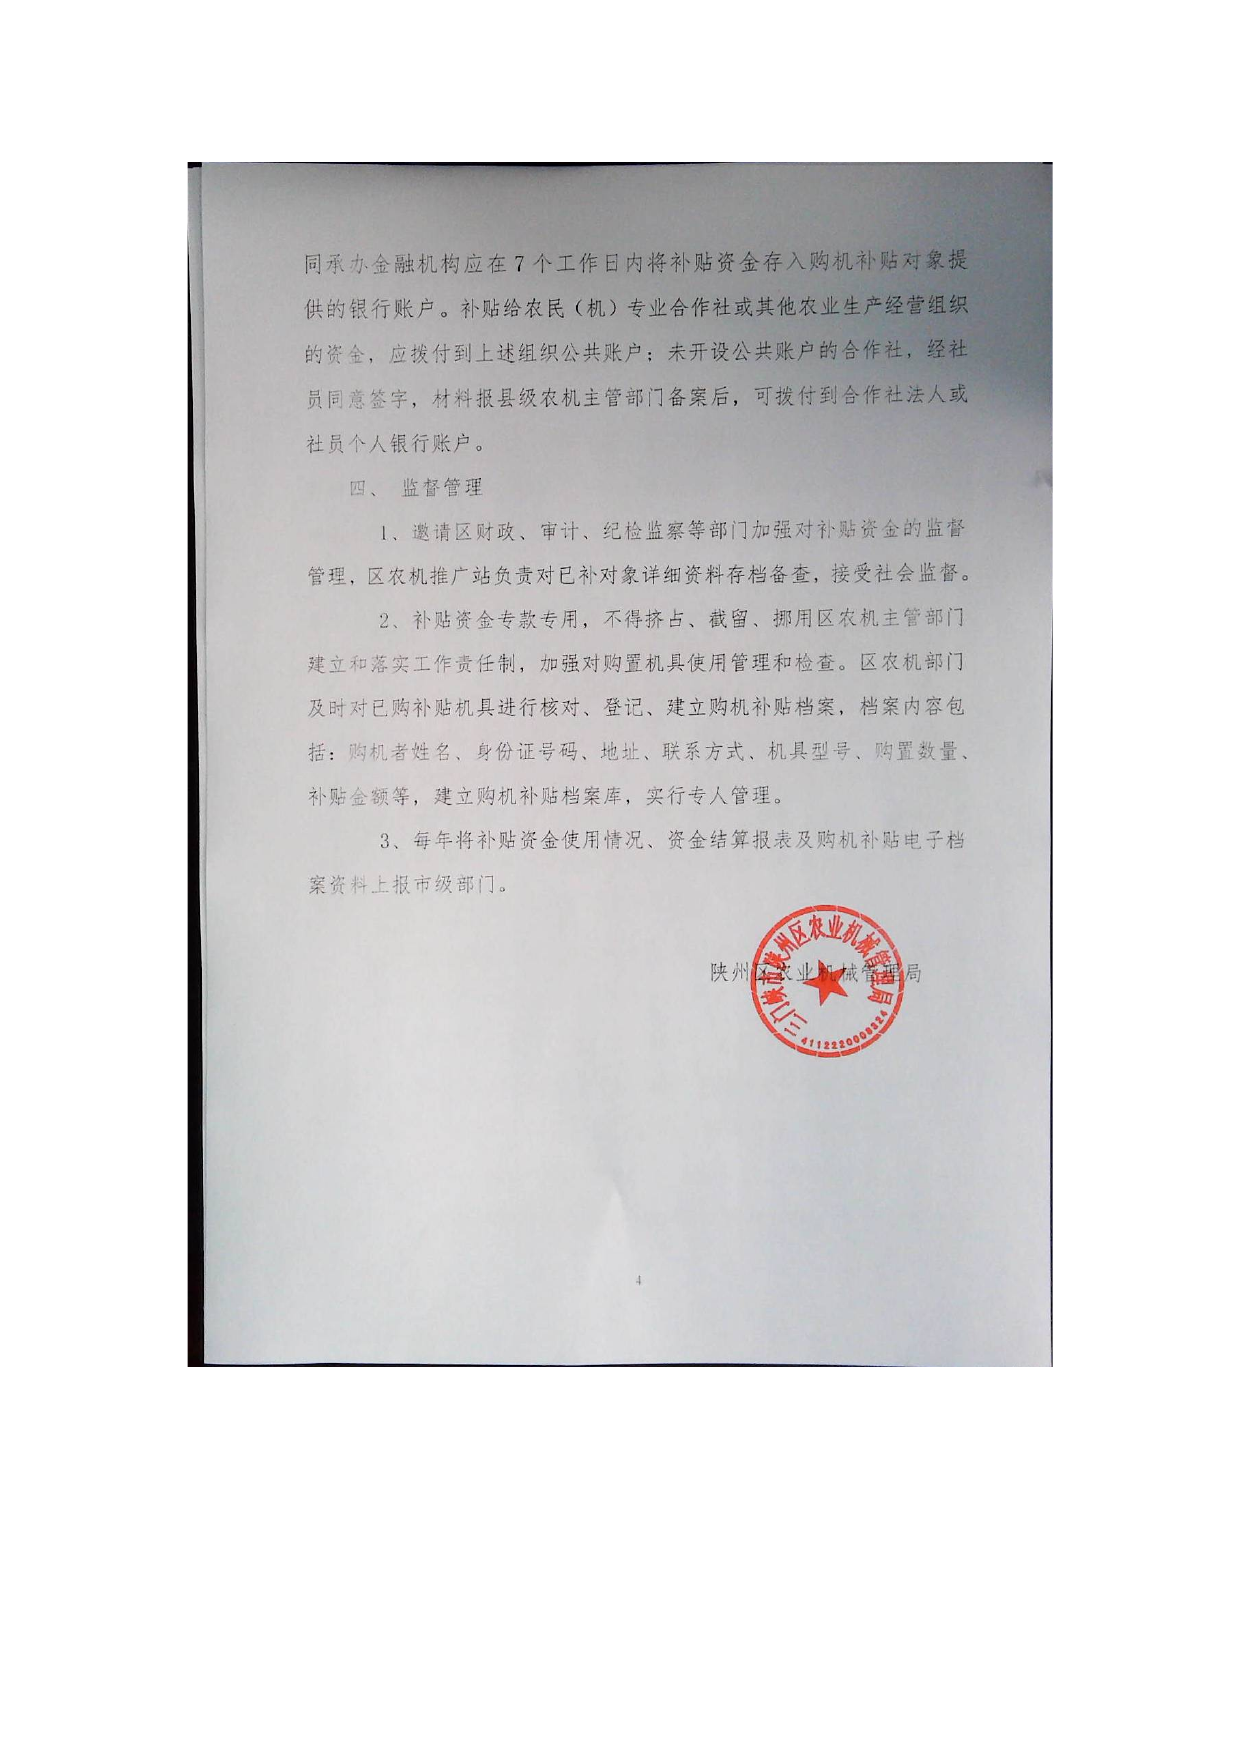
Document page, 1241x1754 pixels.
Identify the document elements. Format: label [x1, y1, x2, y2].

picture [187, 162, 1053, 1367]
